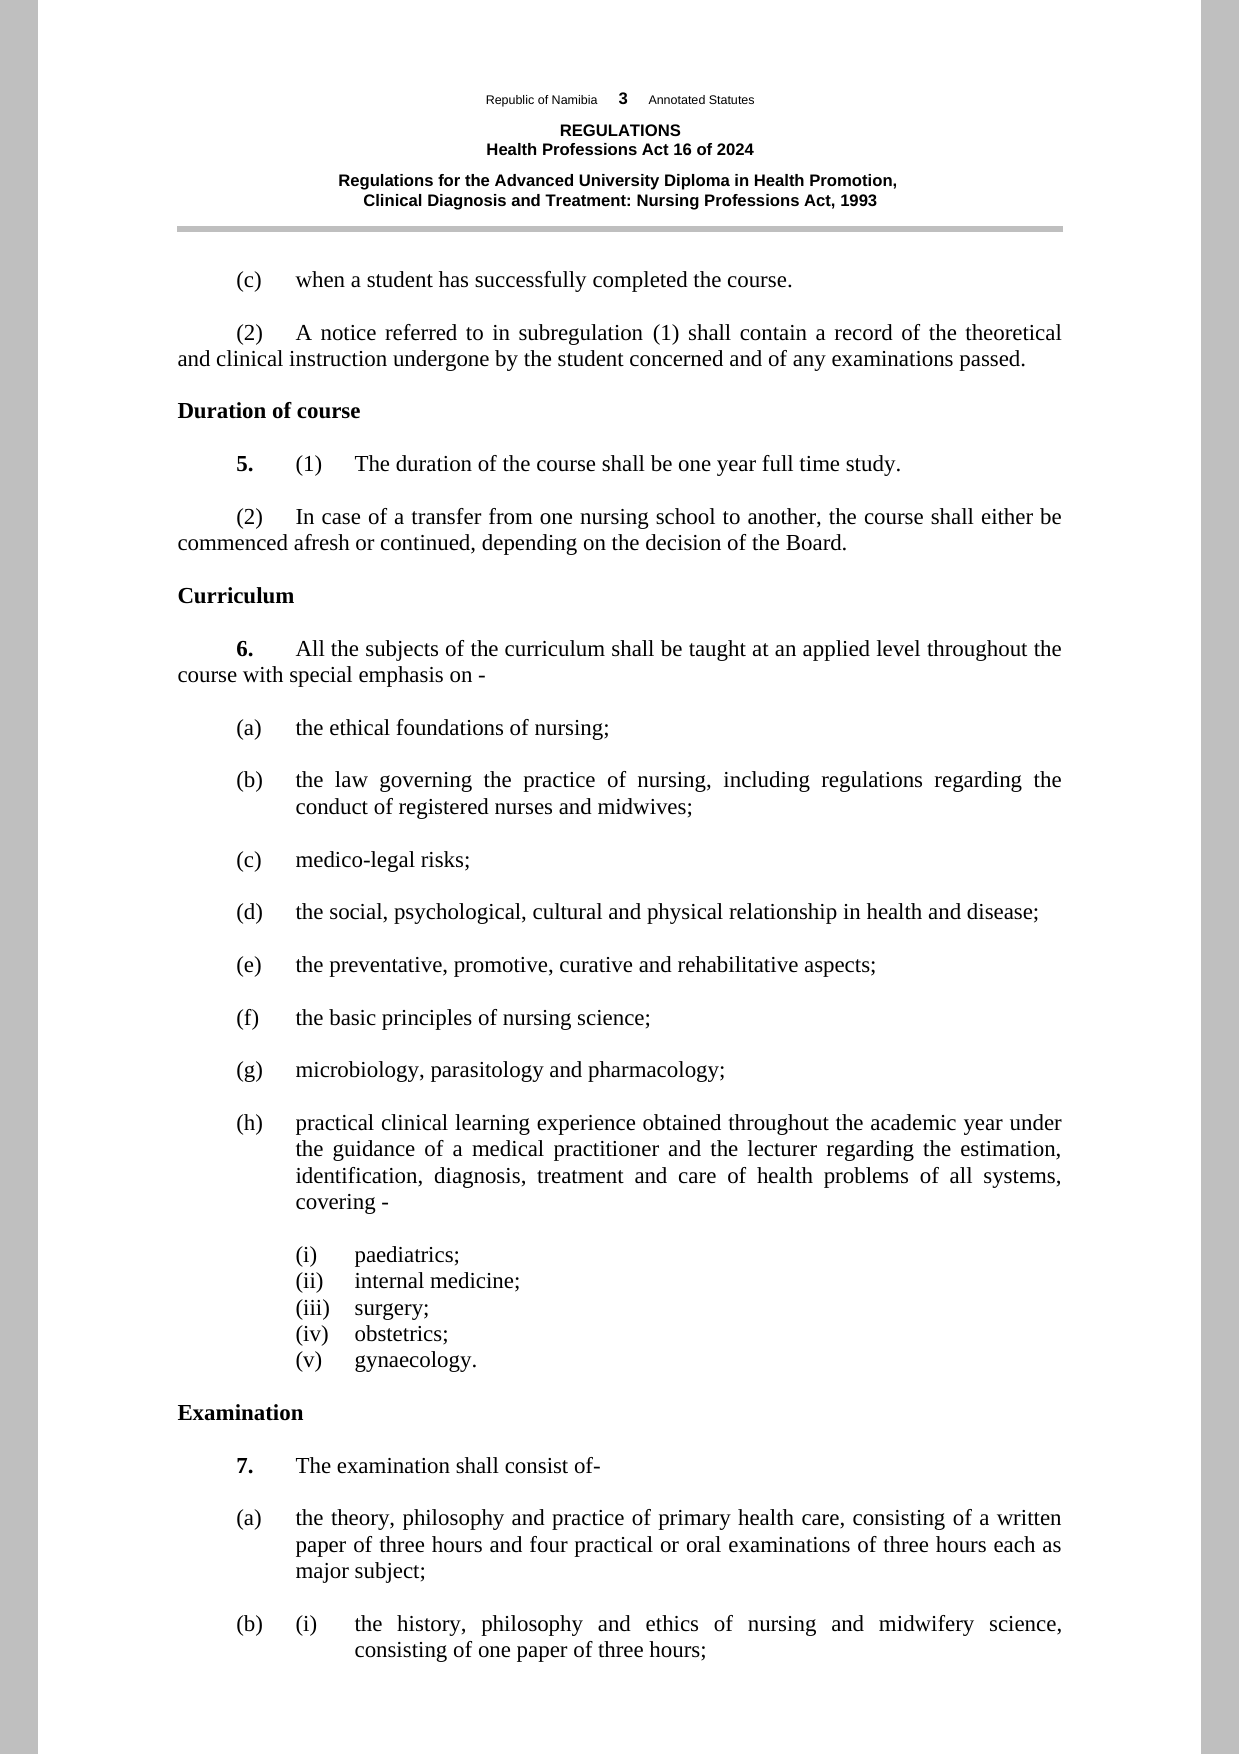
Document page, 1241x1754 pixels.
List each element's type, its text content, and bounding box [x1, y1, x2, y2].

text (d) the social, psychological, cultural and physical relationship in health and disease; [236, 898, 1063, 925]
text (b) the law governing the practice of nursing, including regulations regarding the conduct of registered nurses and midwives; [236, 767, 1063, 819]
text (a) the ethical foundations of nursing; [236, 714, 1063, 740]
text (c) medico-legal risks; [236, 846, 1063, 872]
text (a) the theory, philosophy and practice of primary health care, consisting of a written paper of three hours and four practical or oral examinations of three hours each as major subject; [236, 1504, 1063, 1583]
text (ii) internal medicine; [295, 1267, 1063, 1294]
text Examination [177, 1399, 1063, 1425]
text (f) the basic principles of nursing science; [236, 1004, 1063, 1030]
text 5. (1) The duration of the course shall be one year full time study. [177, 450, 1063, 477]
text (g) microbiology, parasitology and pharmacology; [236, 1056, 1063, 1083]
text (b) (i) the history, philosophy and ethics of nursing and midwifery science, consisting of one paper of three hours; [236, 1610, 1063, 1663]
text (2) In case of a transfer from one nursing school to another, the course shall either be commenced afresh or continued, depending on the decision of the Board. [177, 503, 1063, 556]
text (v) gynaecology. [295, 1346, 1063, 1373]
text Curriculum [177, 582, 1063, 608]
text (iv) obstetrics; [295, 1320, 1063, 1346]
text 6. All the subjects of the curriculum shall be taught at an applied level throughout the course with special emphasis on - [177, 635, 1063, 687]
text 7. The examination shall consist of- [177, 1452, 1063, 1478]
text (h) practical clinical learning experience obtained throughout the academic year under the guidance of a medical practitioner and the lecturer regarding the estimation, identification, diagnosis, treatment and care of health problems of all systems, covering - [236, 1109, 1063, 1214]
text (c) when a student has successfully completed the course. [236, 266, 1063, 292]
text Duration of course [177, 398, 1063, 424]
text (e) the preventative, promotive, curative and rehabilitative aspects; [236, 951, 1063, 977]
text (i) paediatrics; [295, 1241, 1063, 1267]
text (2) A notice referred to in subregulation (1) shall contain a record of the theoretical and clinical instruction undergone by the student concerned and of any examinations passed. [177, 318, 1063, 371]
text (iii) surgery; [295, 1294, 1063, 1320]
